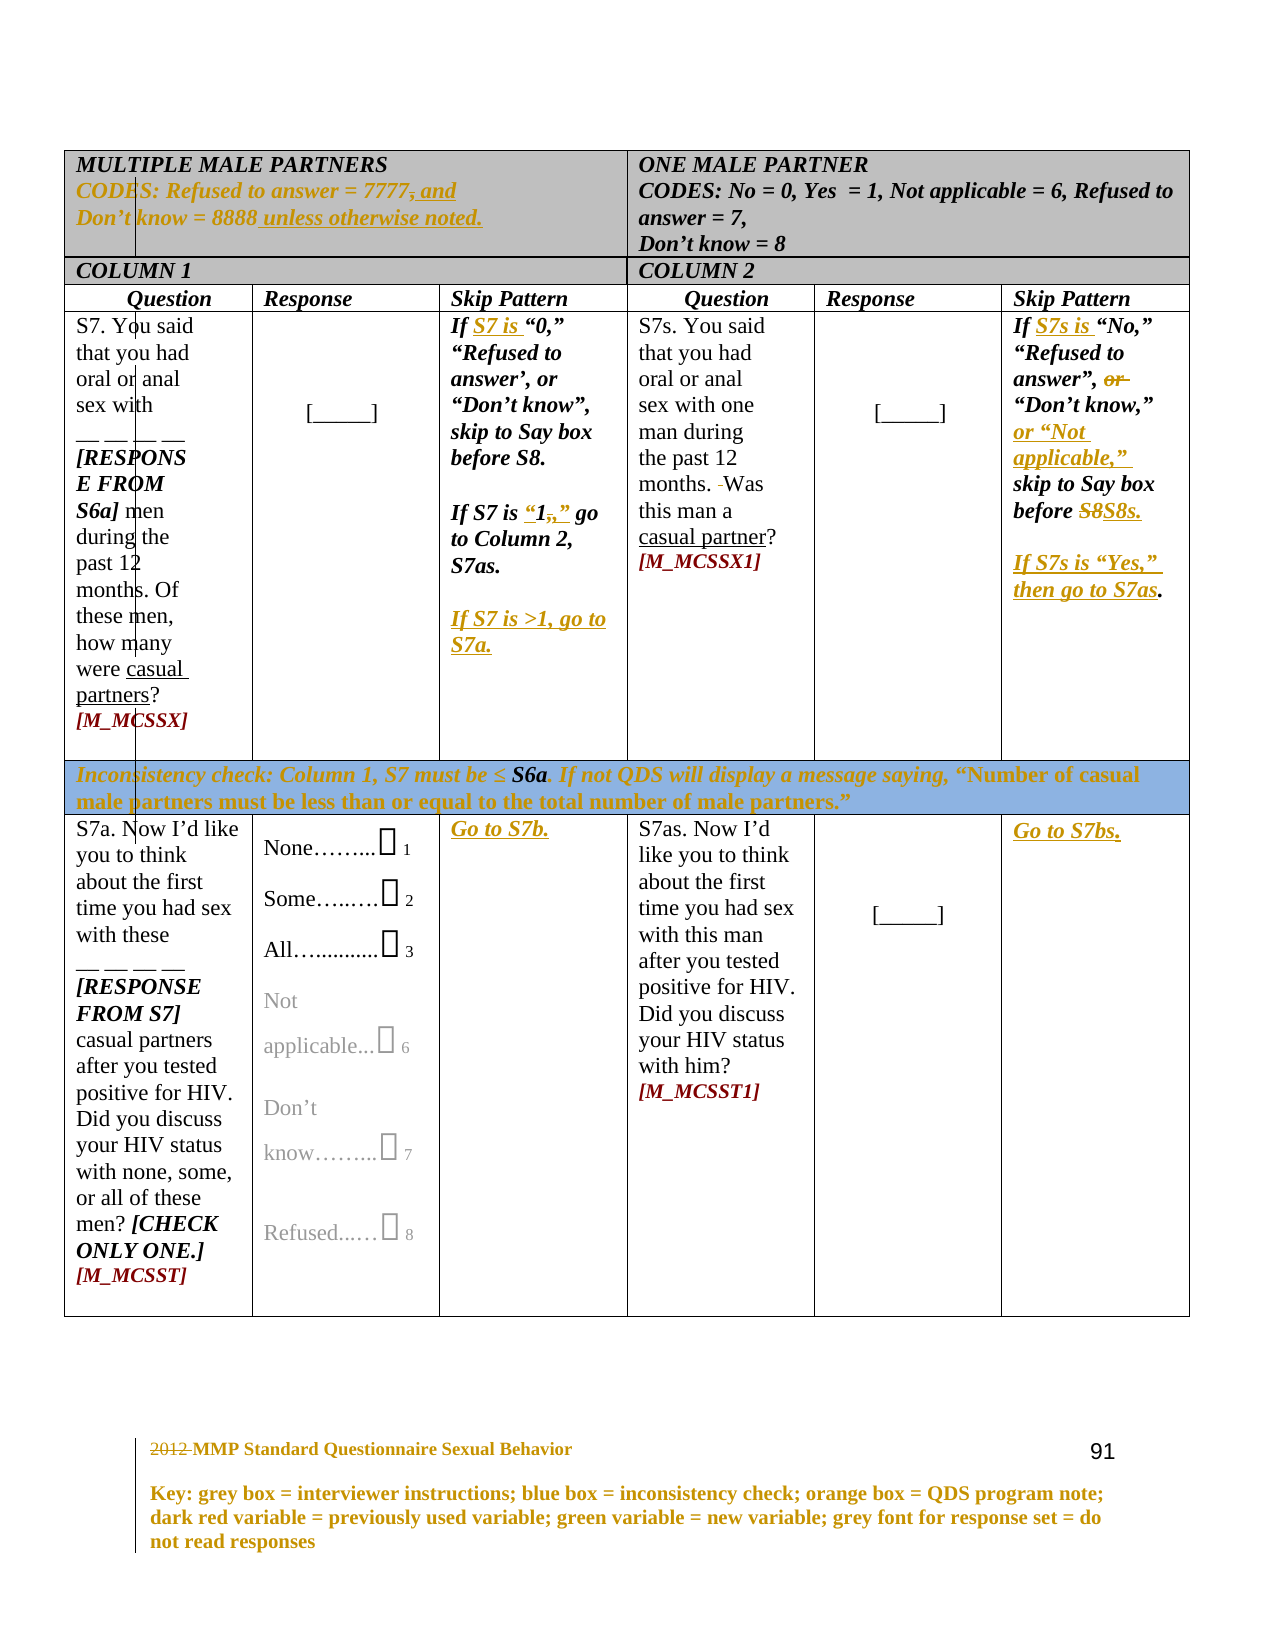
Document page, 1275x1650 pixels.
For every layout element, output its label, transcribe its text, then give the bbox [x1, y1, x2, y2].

table_cell Response [815, 285, 1001, 311]
table_cell S7as. Now I’d like you to think about the first time you had sex with this man after you tested positive for HIV. Did you discuss your HIV status with him? [M_MCSST1] [628, 815, 814, 1316]
table_cell If “0,” “Refused to answer’, or “Don’t know”, skip to Say box before S8. If S7 is 1 go to Column 2, S7as. [440, 312, 627, 760]
table_cell None……... 1 Some…..…. 2 All…........... 3 Not applicable... 6 Don’t know……... 7 Refused...… 8 [253, 815, 439, 1316]
table_cell S7s. You said that you had oral or anal sex with one man during the past 12 months. Was this man a casual partner? [M_MCSSX1] [628, 312, 814, 760]
table_cell Response [253, 285, 439, 311]
table_cell [_____] [253, 312, 439, 760]
table_cell If “No,” “Refused to answer”, “Don’t know,” skip to Say box before . [1002, 312, 1189, 760]
table_cell Question [65, 285, 252, 311]
table_cell Skip Pattern [440, 285, 627, 311]
table_cell [_____] [815, 815, 1001, 1316]
table_header One male Partner CODES: No = 0, Yes = 1, Not applicable = 6, Refused to answer = 7, Don’t know = 8 [628, 151, 1189, 256]
table_cell COLUMN 2 [628, 258, 1189, 284]
table_cell [1002, 815, 1189, 1316]
table_cell [_____] [815, 312, 1001, 760]
table_cell Inconsistency check: Column 1, S7 must be ≤ S6a. If not QDS will display a message saying, “Number of casual male partners must be less than or equal to the total number of male partners.” [136, 761, 1189, 814]
table_cell [440, 815, 627, 1316]
table_cell Skip Pattern [1002, 285, 1189, 311]
table_cell S7. You said that you had oral or anal sex with __ __ __ __ [RESPONSE FROM S6a] men during the past 12 months. Of these men, how many were casual partners? [M_MCSSX] [65, 312, 252, 760]
table_header MULTIPLE MALE PARTNERS CODES: Refused to answer = 7777 Don’t know = 8888 [65, 151, 627, 256]
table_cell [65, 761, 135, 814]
table_cell COLUMN 1 [65, 258, 626, 284]
table_cell S7a. Now I’d like you to think about the first time you had sex with these __ __ __ __ [RESPONSE FROM S7] casual partners after you tested positive for HIV. Did you discuss your HIV status with none, some, or all of these men? [CHECK ONLY ONE.] [M_MCSST] [65, 815, 252, 1316]
table_cell Question [628, 285, 814, 311]
